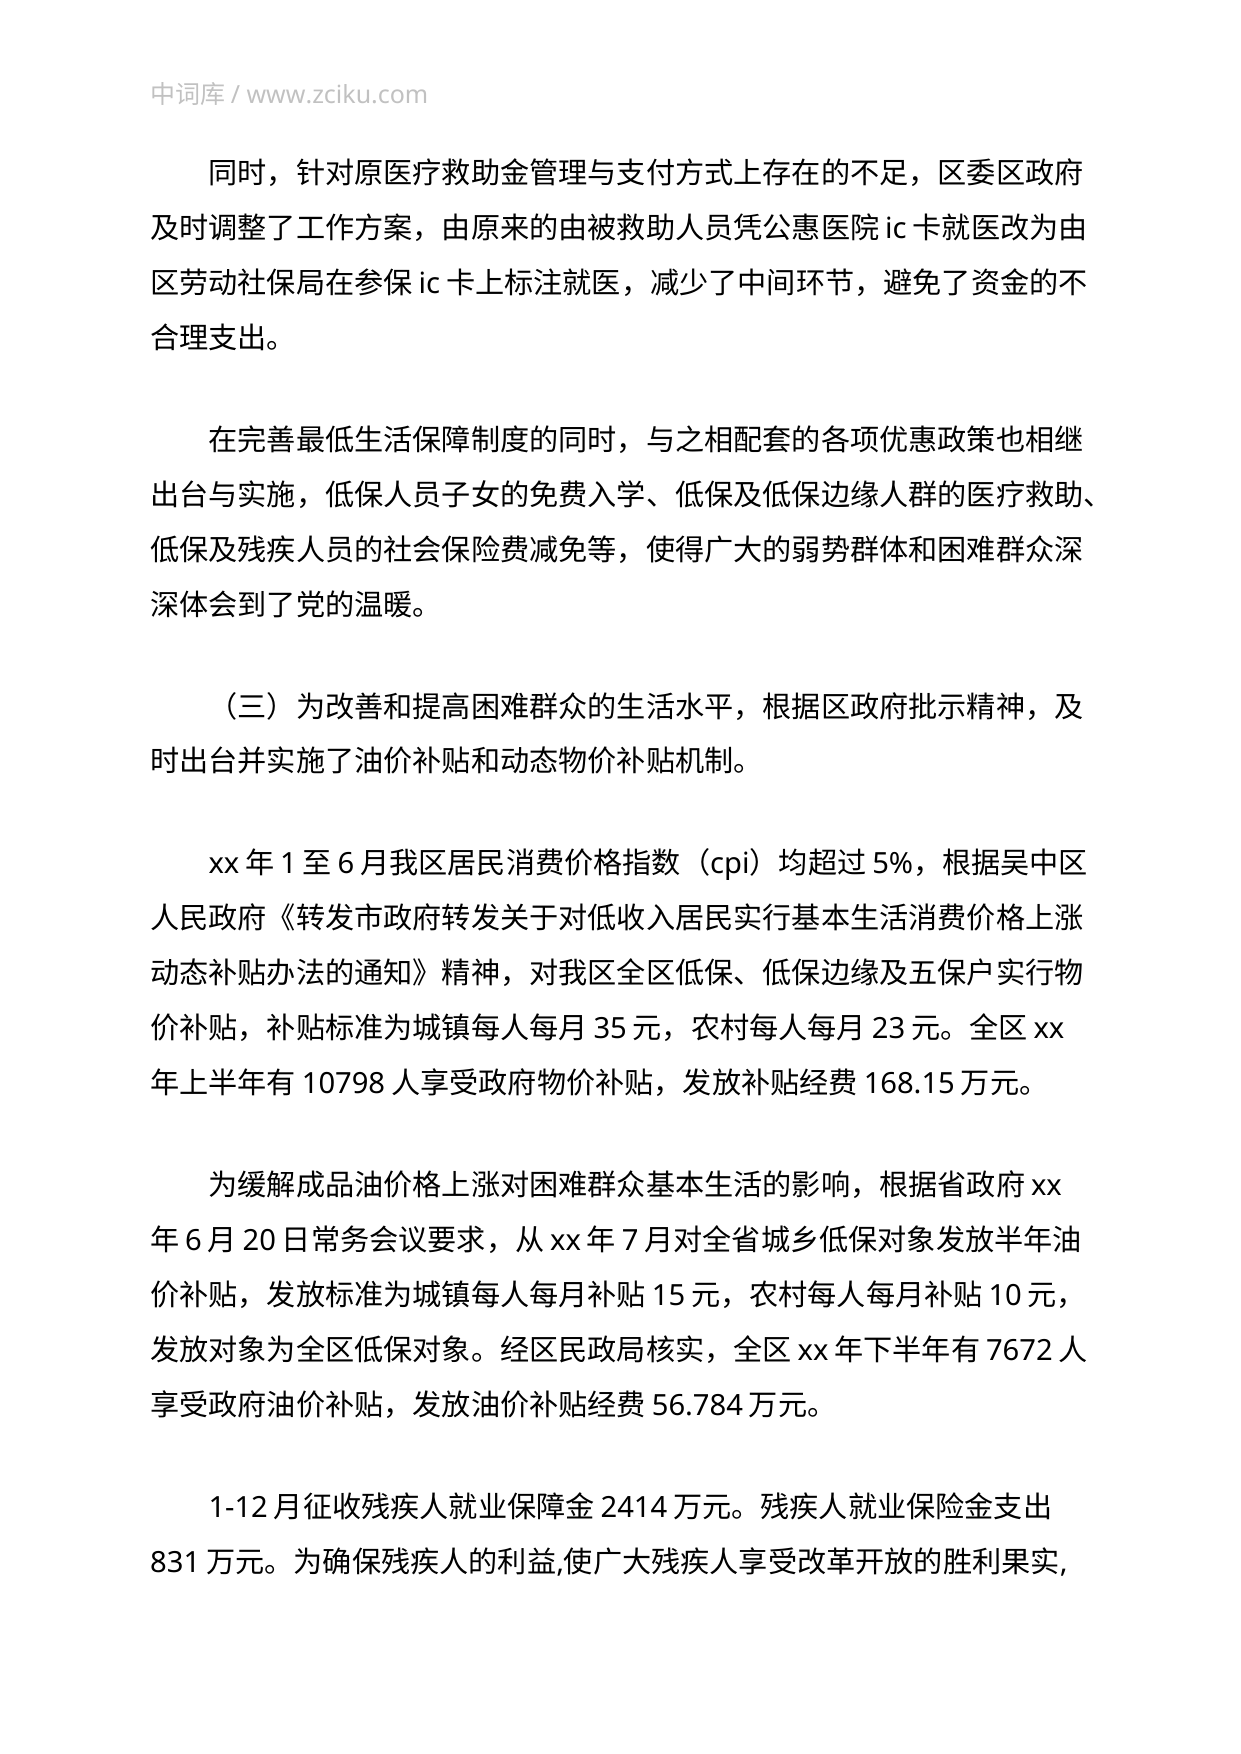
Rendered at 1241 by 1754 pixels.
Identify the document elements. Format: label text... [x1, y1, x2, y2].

text xx年1至6月我区居民消费价格指数（cpi）均超过5%，根据吴中区人民政府《转发市政府转发关于对低收入居民实行基本生活消费价格上涨动态补贴办法的通知》精神，对我区全区低保、低保边缘及五保户实行物价补贴，补贴标准为城镇每人每月35元，农村每人每月23元。全区xx年上半年有10798人享受政府物价补贴，发放补贴经费168.15万元。 [150, 840, 1090, 1102]
text 同时，针对原医疗救助金管理与支付方式上存在的不足，区委区政府及时调整了工作方案，由原来的由被救助人员凭公惠医院ic卡就医改为由区劳动社保局在参保ic卡上标注就医，减少了中间环节，避免了资金的不合理支出。 [150, 150, 1090, 357]
text 在完善最低生活保障制度的同时，与之相配套的各项优惠政策也相继出台与实施，低保人员子女的免费入学、低保及低保边缘人群的医疗救助、低保及残疾人员的社会保险费减免等，使得广大的弱势群体和困难群众深深体会到了党的温暖。 [150, 417, 1090, 624]
text 为缓解成品油价格上涨对困难群众基本生活的影响，根据省政府xx年6月20日常务会议要求，从xx年7月对全省城乡低保对象发放半年油价补贴，发放标准为城镇每人每月补贴15元，农村每人每月补贴10元，发放对象为全区低保对象。经区民政局核实，全区xx年下半年有7672人享受政府油价补贴，发放油价补贴经费56.784万元。 [150, 1162, 1090, 1424]
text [150, 1483, 1090, 1581]
text （三）为改善和提高困难群众的生活水平，根据区政府批示精神，及时出台并实施了油价补贴和动态物价补贴机制。 [150, 683, 1090, 780]
